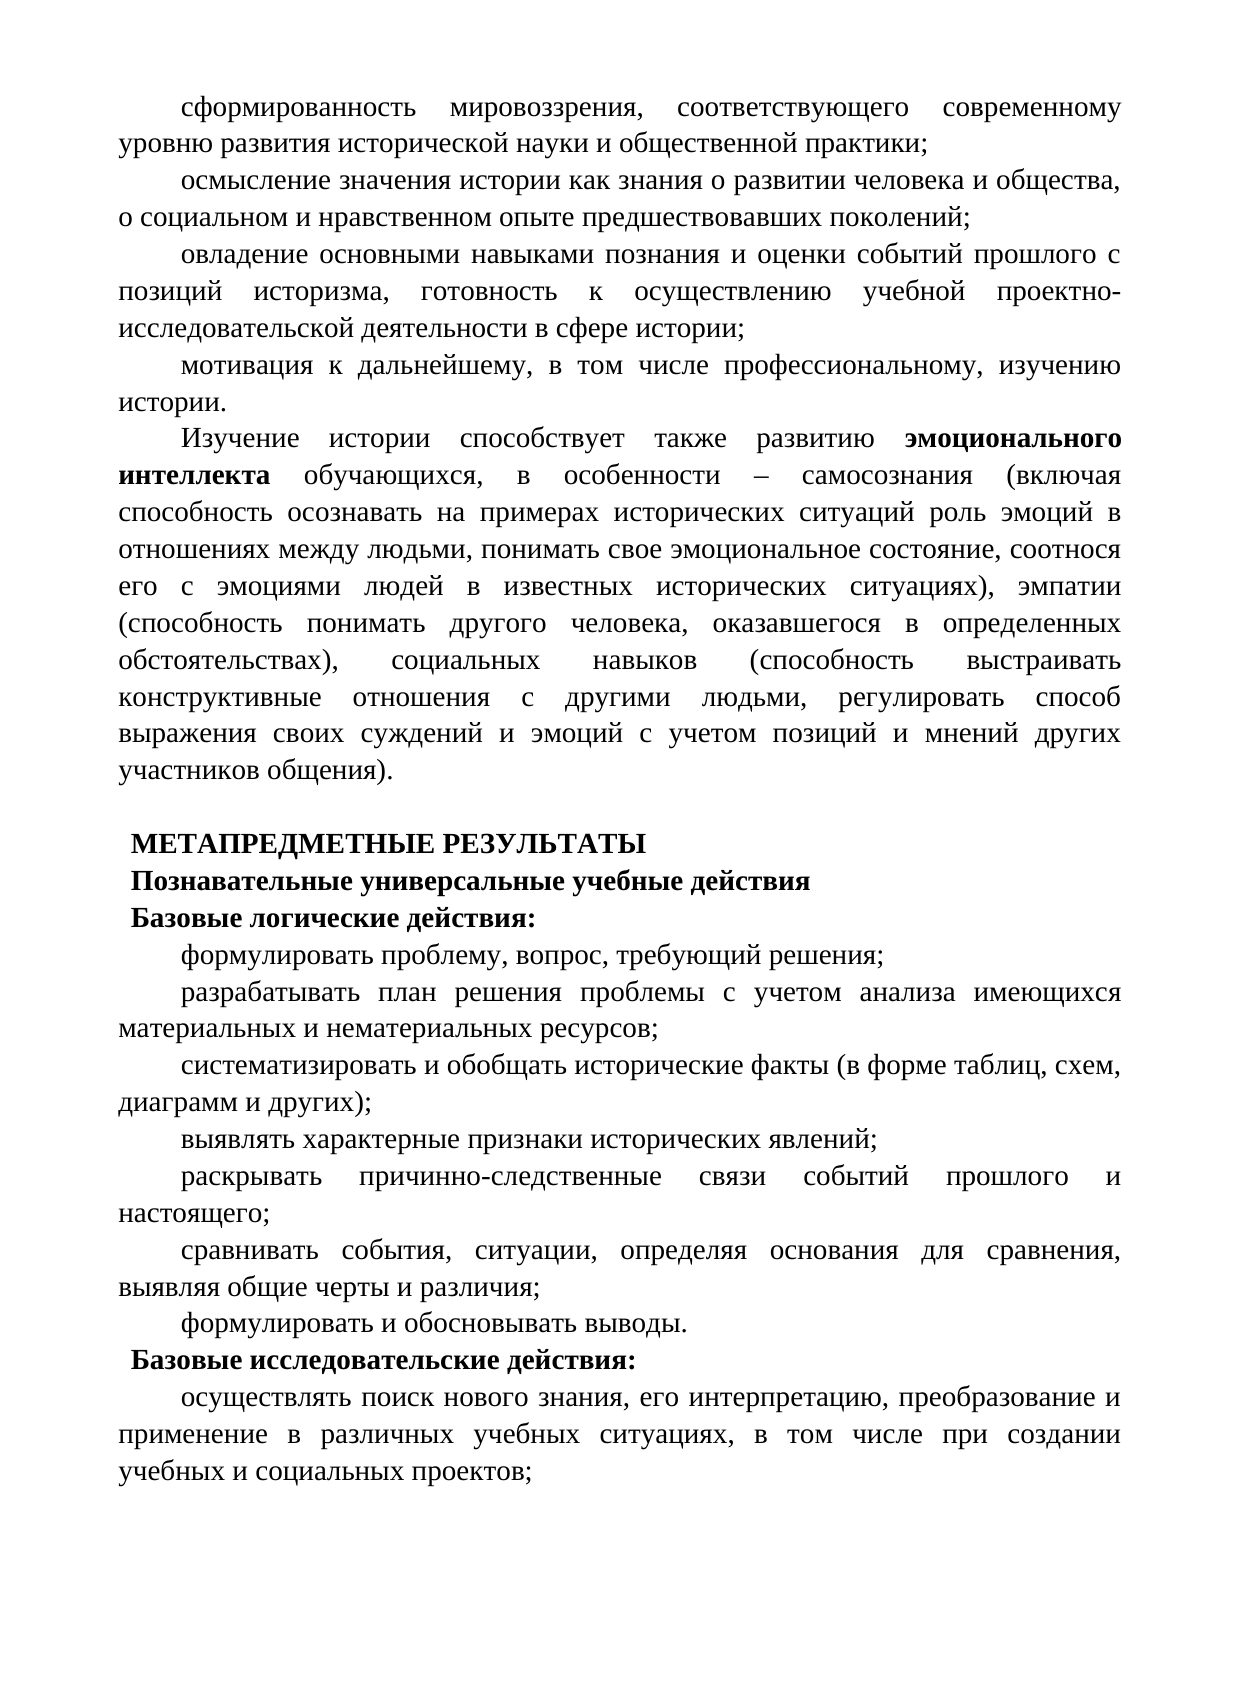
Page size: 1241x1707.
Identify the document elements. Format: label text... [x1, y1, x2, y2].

text Познавательные универсальные учебные действия [131, 863, 1122, 897]
text мотивация к дальнейшему, в том числе профессиональному, изучению истории. [118, 347, 1122, 417]
text разрабатывать план решения проблемы с учетом анализа имеющихся материальных и нематериальных ресурсов; [118, 974, 1122, 1044]
text сравнивать события, ситуации, определяя основания для сравнения, выявляя общие черты и различия; [118, 1232, 1122, 1302]
text систематизировать и обобщать исторические факты (в форме таблиц, схем, диаграмм и других); [118, 1047, 1122, 1118]
text овладение основными навыками познания и оценки событий прошлого с позиций историзма, готовность к осуществлению учебной проектно-исследовательской деятельности в сфере истории; [118, 236, 1122, 343]
text Изучение истории способствует также развитию эмоционального интеллекта обучающихся, в особенности – самосознания (включая способность осознавать на примерах исторических ситуаций роль эмоций в отношениях между людьми, понимать свое эмоциональное состояние, соотнося его с эмоциями людей в известных исторических ситуациях), эмпатии (способность понимать другого человека, оказавшегося в определенных обстоятельствах), социальных навыков (способность выстраивать конструктивные отношения с другими людьми, регулировать способ выражения своих суждений и эмоций с учетом позиций и мнений других участников общения). [118, 421, 1122, 786]
text Базовые исследовательские действия: [131, 1342, 1122, 1376]
text формулировать проблему, вопрос, требующий решения; [118, 937, 1122, 970]
text осмысление значения истории как знания о развитии человека и общества, о социальном и нравственном опыте предшествовавших поколений; [118, 162, 1122, 233]
text формулировать и обосновывать выводы. [118, 1306, 1122, 1339]
text сформированность мировоззрения, соответствующего современному уровню развития исторической науки и общественной практики; [118, 89, 1122, 159]
text выявлять характерные признаки исторических явлений; [118, 1121, 1122, 1155]
text МЕТАПРЕДМЕТНЫЕ РЕЗУЛЬТАТЫ [131, 826, 1122, 860]
text Базовые логические действия: [131, 900, 1122, 933]
text осуществлять поиск нового знания, его интерпретацию, преобразование и применение в различных учебных ситуациях, в том числе при создании учебных и социальных проектов; [118, 1379, 1122, 1487]
text раскрывать причинно-следственные связи событий прошлого и настоящего; [118, 1158, 1122, 1228]
